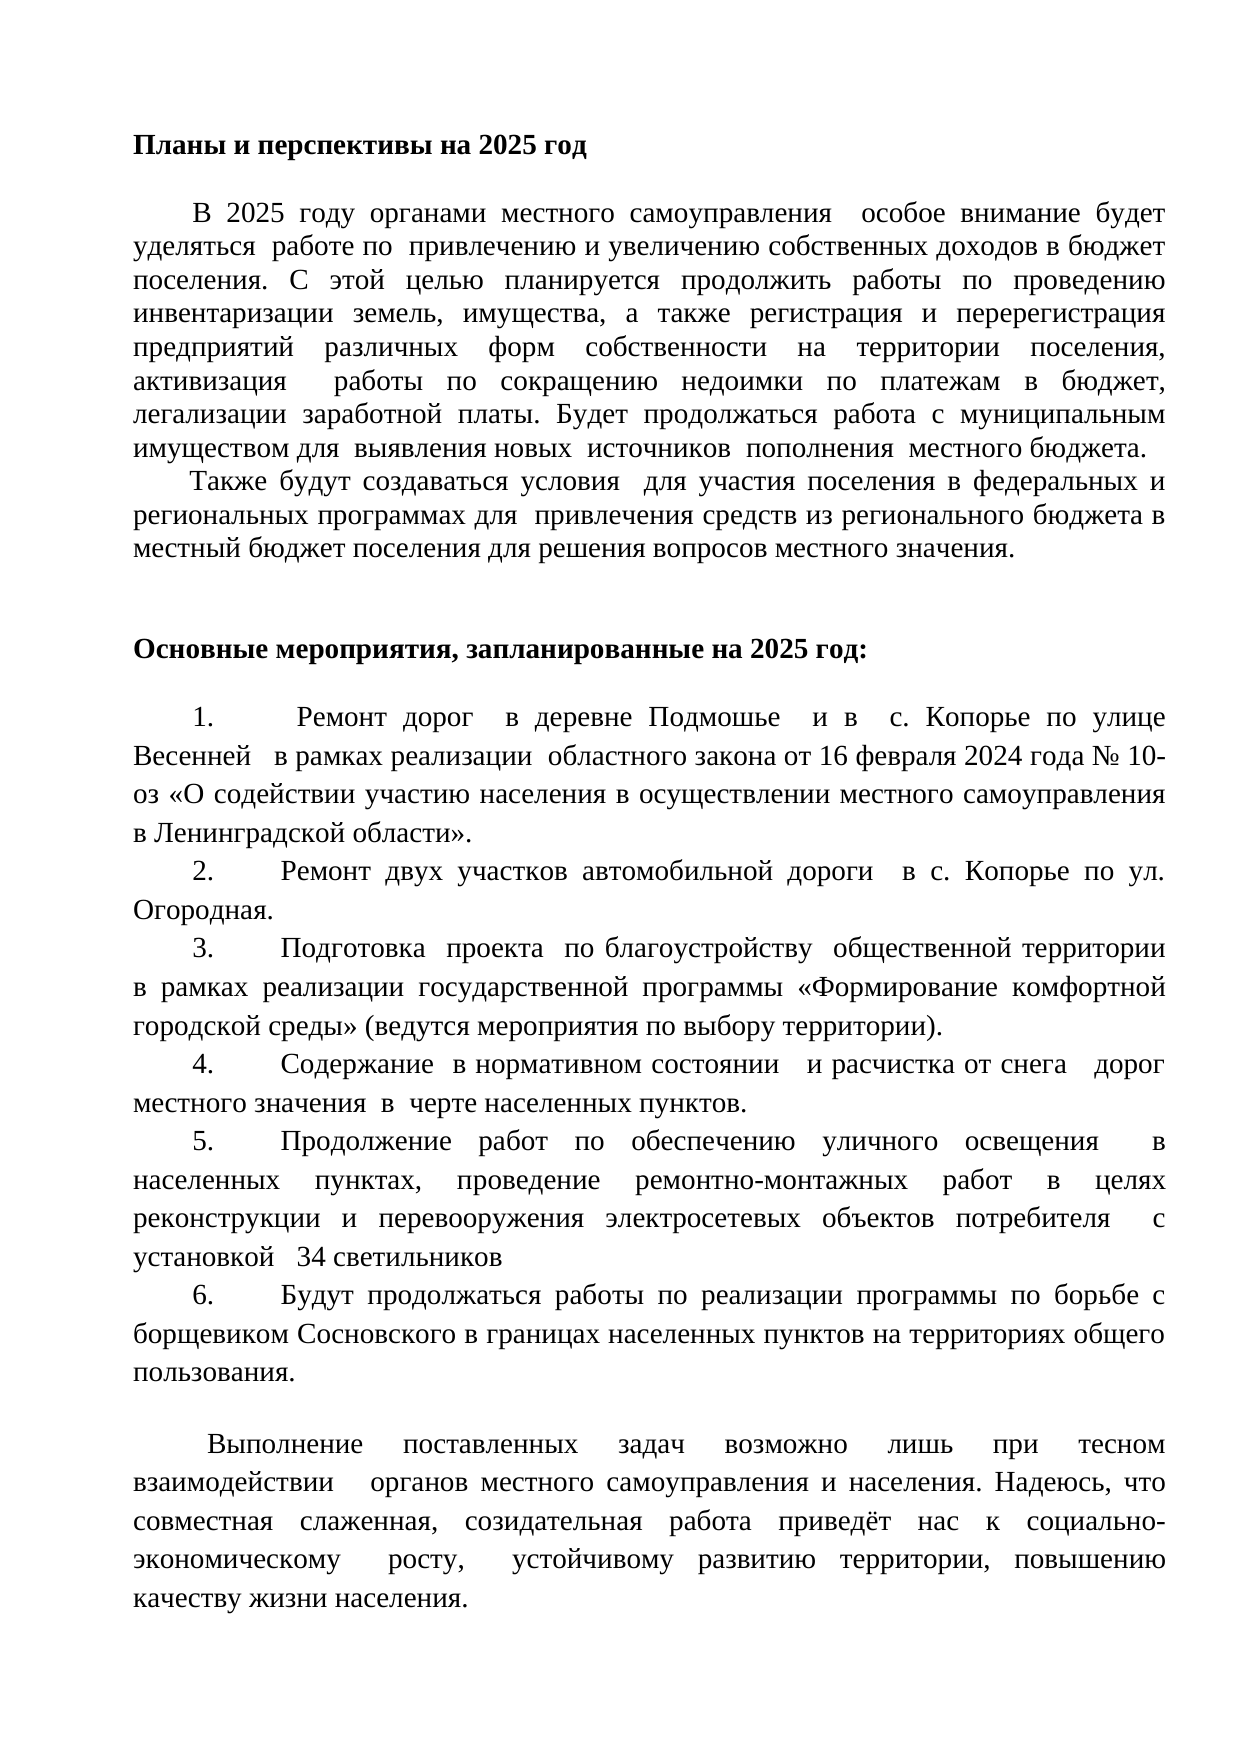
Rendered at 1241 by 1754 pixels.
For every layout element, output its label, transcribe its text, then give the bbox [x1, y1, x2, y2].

text В 2025 году органами местного самоуправления особое внимание будет уделяться работе по привлечению и увеличению собственных доходов в бюджет поселения. С этой целью планируется продолжить работы по проведению инвентаризации земель, имущества, а также регистрация и перерегистрация предприятий различных форм собственности на территории поселения, активизация работы по сокращению недоимки по платежам в бюджет, легализации заработной платы. Будет продолжаться работа с муниципальным имуществом для выявления новых источников пополнения местного бюджета. [133, 195, 1167, 463]
list Ремонт дорог в деревне Подмошье и в с. Копорье по улице Весенней в рамках реализации областного закона от 16 февраля 2024 года № 10-оз «О содействии участию населения в осуществлении местного самоуправления в Ленинградской области». [133, 699, 1167, 848]
text Основные мероприятия, запланированные на 2025 год: [133, 632, 1167, 665]
list Подготовка проекта по благоустройству общественной территории в рамках реализации государственной программы «Формирование комфортной городской среды» (ведутся мероприятия по выбору территории). [133, 931, 1167, 969]
list Содержание в нормативном состоянии и расчистка от снега дорог местного значения в черте населенных пунктов. [133, 1046, 1167, 1118]
list Подготовка проекта по благоустройству общественной территории в рамках реализации государственной программы «Формирование комфортной городской среды» (ведутся мероприятия по выбору территории). [133, 1003, 1167, 1041]
text Планы и перспективы на 2025 год [133, 127, 1167, 161]
list Ремонт двух участков автомобильной дороги в с. Копорье по ул. Огородная. [133, 853, 1167, 926]
text Выполнение поставленных задач возможно лишь при тесном взаимодействии органов местного самоуправления и населения. Надеюсь, что совместная слаженная, созидательная работа приведёт нас к социально-экономическому росту, устойчивому развитию территории, повышению качеству жизни населения. [133, 1426, 1167, 1614]
text Также будут создаваться условия для участия поселения в федеральных и региональных программах для привлечения средств из регионального бюджета в местный бюджет поселения для решения вопросов местного значения. [133, 463, 1167, 564]
list Продолжение работ по обеспечению уличного освещения в населенных пунктах, проведение ремонтно-монтажных работ в целях реконструкции и перевооружения электросетевых объектов потребителя с установкой 34 светильников [133, 1123, 1167, 1272]
list Будут продолжаться работы по реализации программы по борьбе с борщевиком Сосновского в границах населенных пунктов на территориях общего пользования. [133, 1277, 1167, 1316]
list Будут продолжаться работы по реализации программы по борьбе с борщевиком Сосновского в границах населенных пунктов на территориях общего пользования. [133, 1349, 1167, 1388]
